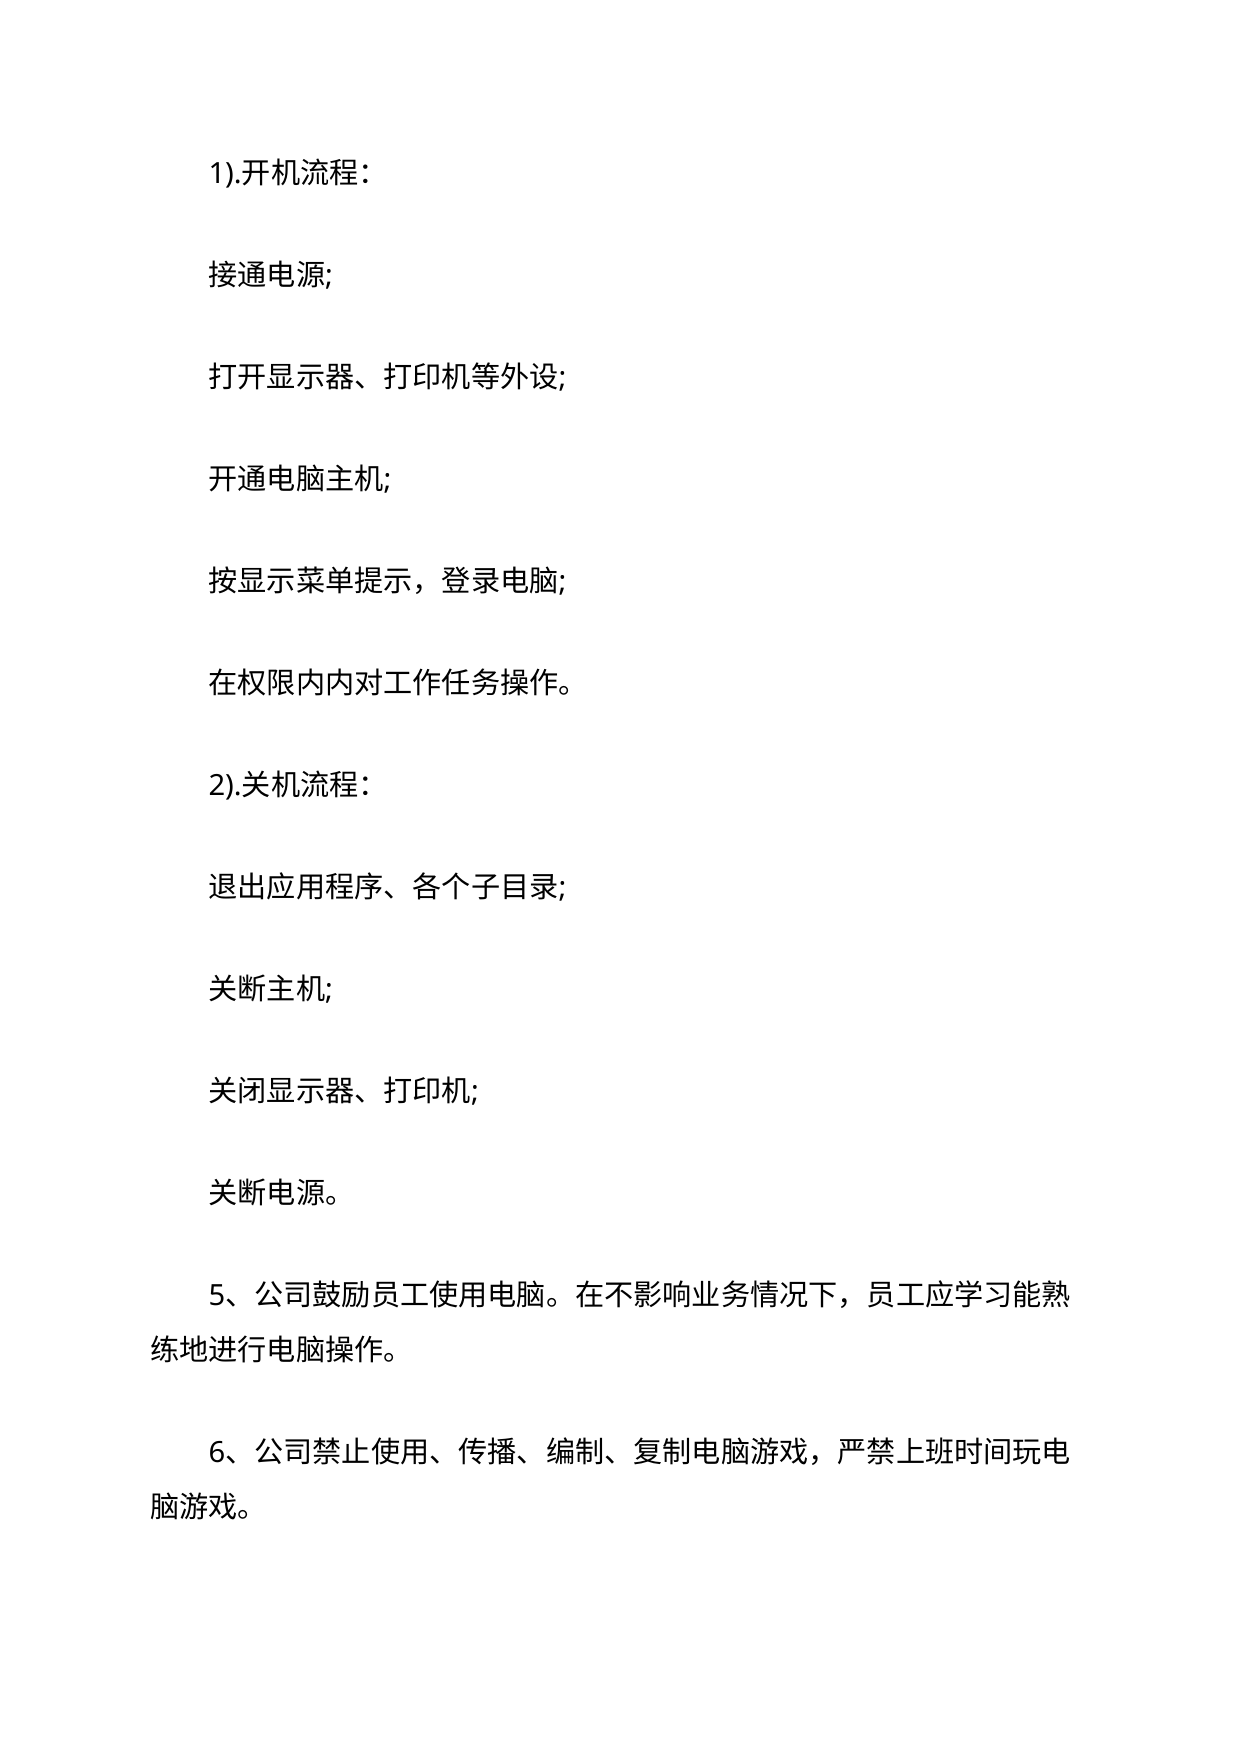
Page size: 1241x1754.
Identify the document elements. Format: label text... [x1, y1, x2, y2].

text 6、公司禁止使用、传播、编制、复制电脑游戏，严禁上班时间玩电脑游戏。 [150, 1428, 1090, 1525]
text 按显示菜单提示，登录电脑; [150, 558, 1090, 600]
text 5、公司鼓励员工使用电脑。在不影响业务情况下，员工应学习能熟练地进行电脑操作。 [150, 1271, 1090, 1369]
text 关断电源。 [150, 1169, 1090, 1212]
text 2).关机流程： [150, 762, 1090, 804]
text 接通电源; [150, 252, 1090, 294]
text 1).开机流程： [150, 150, 1090, 192]
text 关闭显示器、打印机; [150, 1068, 1090, 1110]
text 退出应用程序、各个子目录; [150, 864, 1090, 906]
text 关断主机; [150, 966, 1090, 1008]
text 打开显示器、打印机等外设; [150, 354, 1090, 396]
text 开通电脑主机; [150, 456, 1090, 498]
text 在权限内内对工作任务操作。 [150, 660, 1090, 702]
